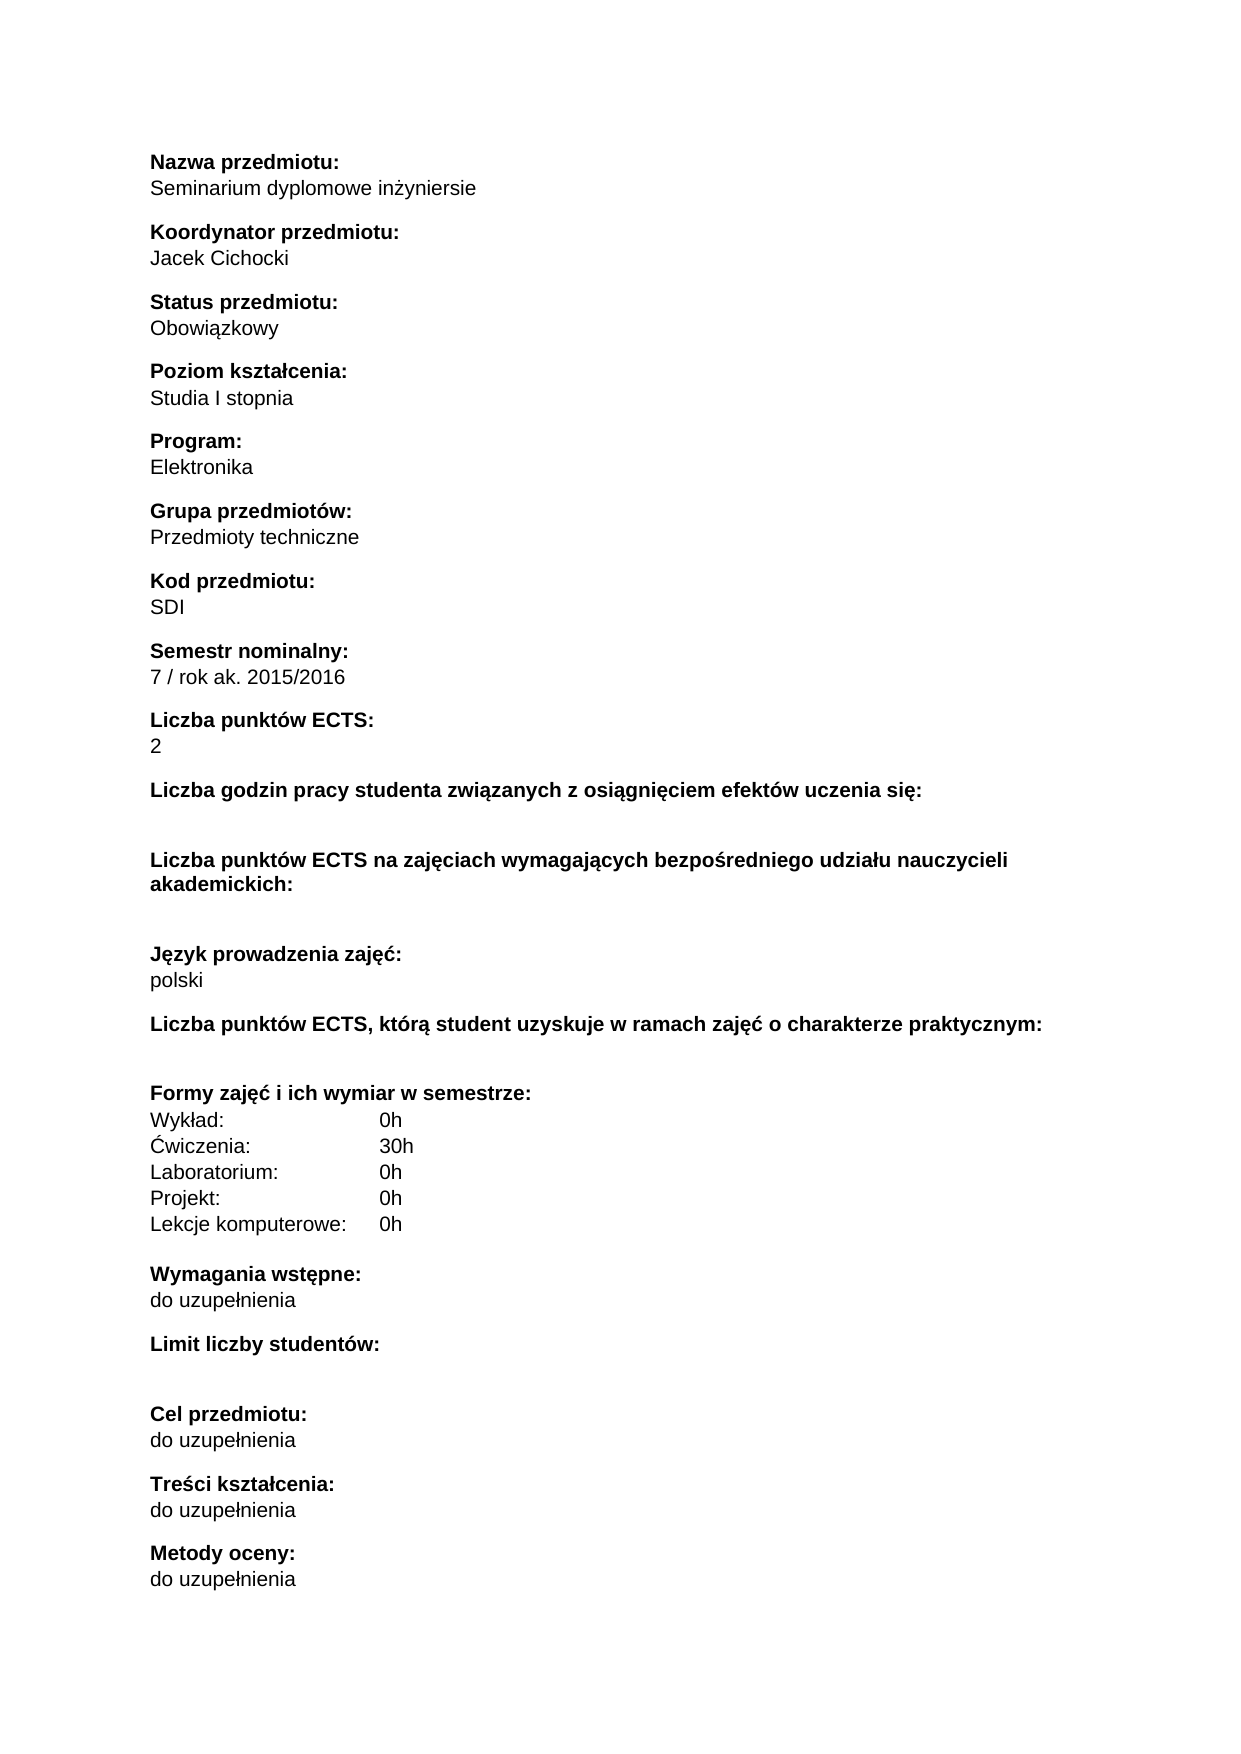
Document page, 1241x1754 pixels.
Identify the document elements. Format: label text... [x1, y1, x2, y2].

text Semestr nominalny: [150, 638, 1090, 662]
text Formy zajęć i ich wymiar w semestrze: [150, 1081, 1090, 1105]
text Jacek Cichocki [150, 246, 1090, 270]
table_cell Lekcje komputerowe: [140, 1212, 367, 1236]
text do uzupełnienia [150, 1428, 1090, 1452]
table_cell Projekt: [140, 1186, 367, 1210]
table_cell 0h [369, 1158, 597, 1184]
text do uzupełnienia [150, 1567, 1090, 1591]
text do uzupełnienia [150, 1288, 1090, 1312]
text 2 [150, 734, 1090, 758]
text Nazwa przedmiotu: [150, 150, 1090, 174]
text Liczba godzin pracy studenta związanych z osiągnięciem efektów uczenia się: [150, 778, 1090, 802]
table_cell 0h [369, 1210, 597, 1236]
text Metody oceny: [150, 1541, 1090, 1565]
text Limit liczby studentów: [150, 1332, 1090, 1356]
text Liczba punktów ECTS: [150, 708, 1090, 732]
text Studia I stopnia [150, 385, 1090, 409]
text Elektronika [150, 455, 1090, 479]
text Program: [150, 429, 1090, 453]
table_cell 30h [369, 1132, 597, 1158]
text Przedmioty techniczne [150, 525, 1090, 549]
text Liczba punktów ECTS na zajęciach wymagających bezpośredniego udziału nauczycieli akademickich: [150, 848, 1090, 896]
text Język prowadzenia zajęć: [150, 942, 1090, 966]
text Cel przedmiotu: [150, 1402, 1090, 1426]
text Koordynator przedmiotu: [150, 220, 1090, 244]
text Liczba punktów ECTS, którą student uzyskuje w ramach zajęć o charakterze praktycznym: [150, 1011, 1090, 1035]
text SDI [150, 595, 1090, 619]
table_header 0h [369, 1108, 597, 1132]
text 7 / rok ak. 2015/2016 [150, 664, 1090, 688]
text Treści kształcenia: [150, 1471, 1090, 1495]
table_header Wykład: [140, 1108, 367, 1132]
text Grupa przedmiotów: [150, 499, 1090, 523]
text Obowiązkowy [150, 316, 1090, 339]
text Seminarium dyplomowe inżyniersie [150, 176, 1090, 200]
text do uzupełnienia [150, 1497, 1090, 1521]
text Poziom kształcenia: [150, 359, 1090, 383]
text Wymagania wstępne: [150, 1262, 1090, 1286]
text Status przedmiotu: [150, 289, 1090, 313]
text Kod przedmiotu: [150, 569, 1090, 593]
text polski [150, 968, 1090, 992]
table_cell 0h [369, 1184, 597, 1210]
table_cell Ćwiczenia: [140, 1134, 367, 1158]
table_cell Laboratorium: [140, 1160, 367, 1184]
